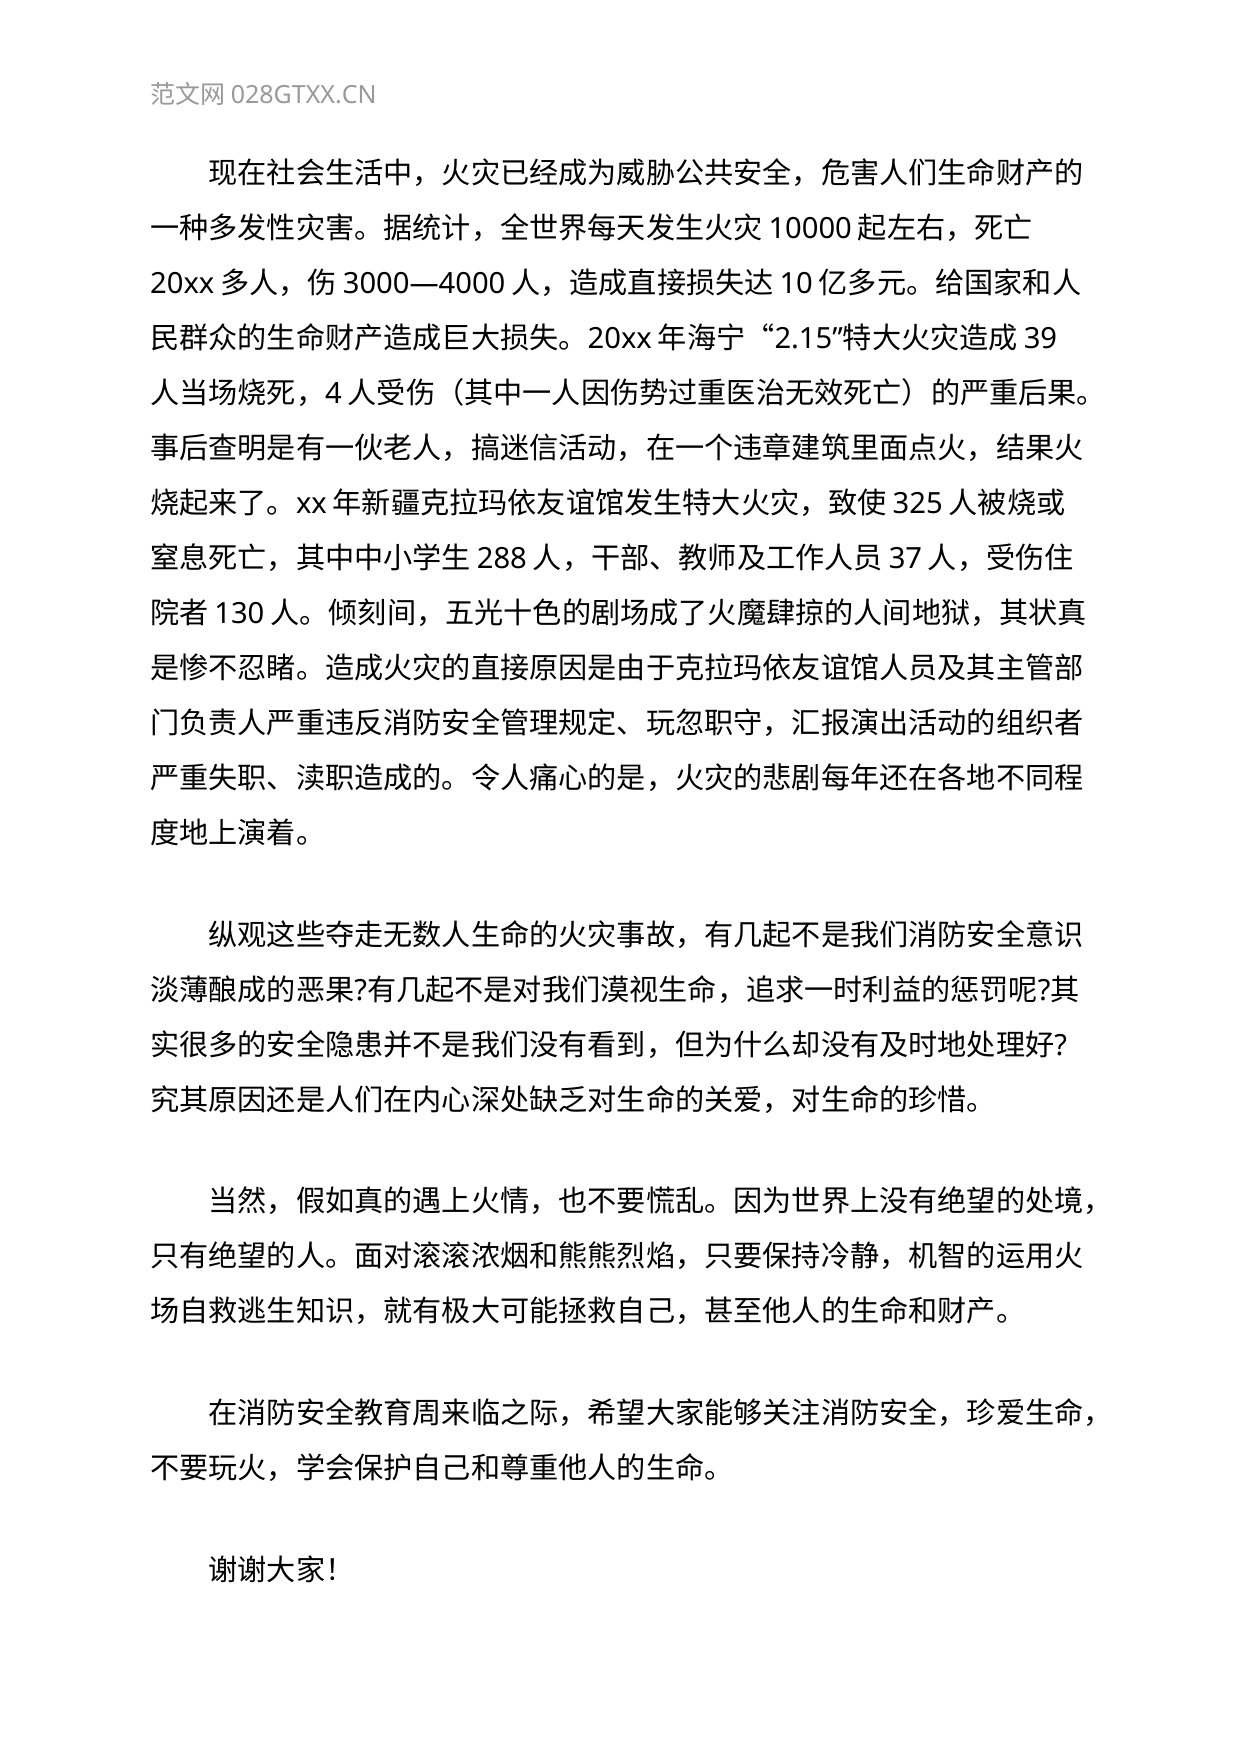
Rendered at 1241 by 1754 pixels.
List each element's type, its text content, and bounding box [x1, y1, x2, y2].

text 纵观这些夺走无数人生命的火灾事故，有几起不是我们消防安全意识淡薄酿成的恶果?有几起不是对我们漠视生命，追求一时利益的惩罚呢?其实很多的安全隐患并不是我们没有看到，但为什么却没有及时地处理好?究其原因还是人们在内心深处缺乏对生命的关爱，对生命的珍惜。 [150, 911, 1090, 1118]
text 当然，假如真的遇上火情，也不要慌乱。因为世界上没有绝望的处境，只有绝望的人。面对滚滚浓烟和熊熊烈焰，只要保持冷静，机智的运用火场自救逃生知识，就有极大可能拯救自己，甚至他人的生命和财产。 [150, 1178, 1090, 1330]
text 现在社会生活中，火灾已经成为威胁公共安全，危害人们生命财产的一种多发性灾害。据统计，全世界每天发生火灾10000起左右，死亡20xx多人，伤3000—4000人，造成直接损失达10亿多元。给国家和人民群众的生命财产造成巨大损失。20xx年海宁“2.15”特大火灾造成39人当场烧死，4人受伤（其中一人因伤势过重医治无效死亡）的严重后果。事后查明是有一伙老人，搞迷信活动，在一个违章建筑里面点火，结果火烧起来了。xx年新疆克拉玛依友谊馆发生特大火灾，致使325人被烧或窒息死亡，其中中小学生288人，干部、教师及工作人员37人，受伤住院者130人。倾刻间，五光十色的剧场成了火魔肆掠的人间地狱，其状真是惨不忍睹。造成火灾的直接原因是由于克拉玛依友谊馆人员及其主管部门负责人严重违反消防安全管理规定、玩忽职守，汇报演出活动的组织者严重失职、渎职造成的。令人痛心的是，火灾的悲剧每年还在各地不同程度地上演着。 [150, 150, 1090, 852]
text 在消防安全教育周来临之际，希望大家能够关注消防安全，珍爱生命，不要玩火，学会保护自己和尊重他人的生命。 [150, 1389, 1090, 1487]
text 谢谢大家！ [150, 1546, 1090, 1588]
